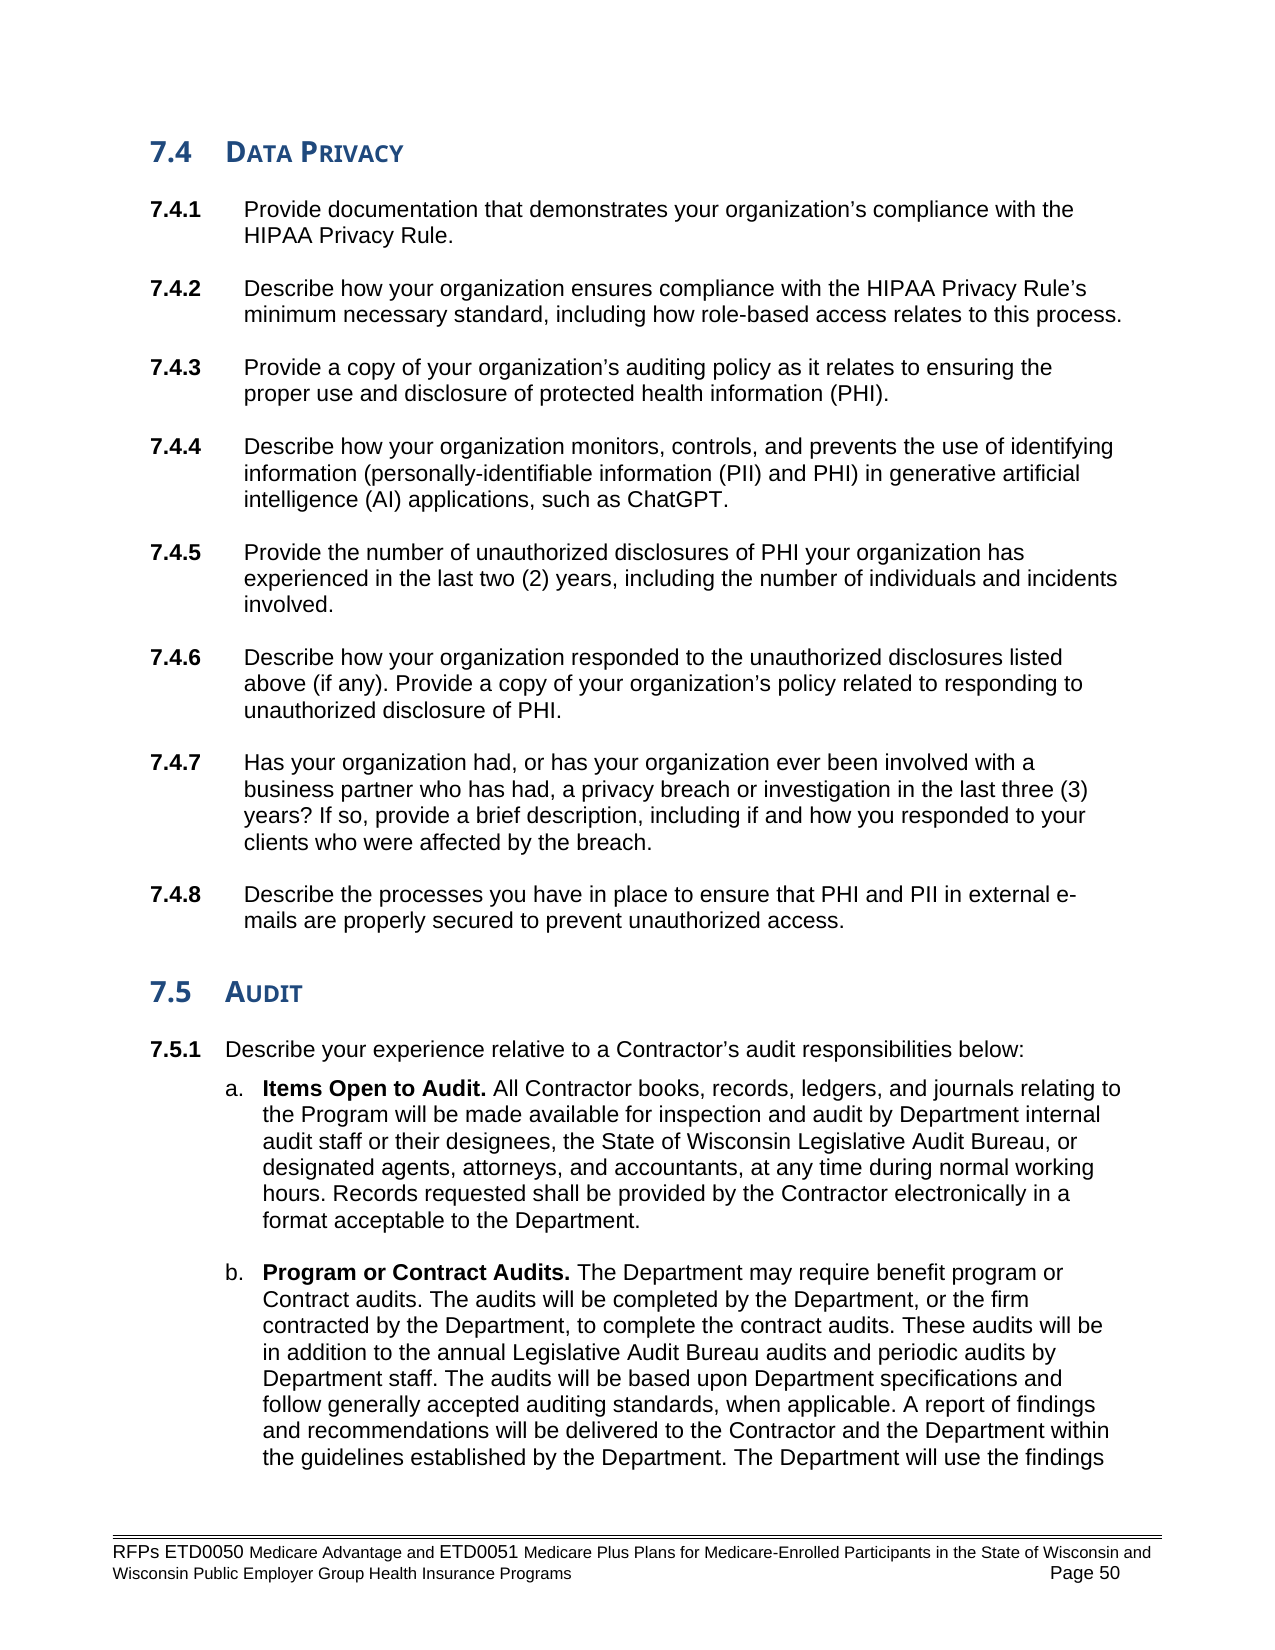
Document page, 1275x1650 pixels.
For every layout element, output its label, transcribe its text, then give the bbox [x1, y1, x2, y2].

text 7.4.5 Provide the number of unauthorized disclosures of PHI your organization has experienced in the last two (2) years, including the number of individuals and incidents involved. [150, 538, 1125, 618]
text 7.4.7 Has your organization had, or has your organization ever been involved with a business partner who has had, a privacy breach or investigation in the last three (3) years? If so, provide a brief description, including if and how you responded to your clients who were affected by the breach. [150, 749, 1125, 855]
subtitle 7.4 Data Privacy [150, 131, 1125, 171]
text 7.4.2 Describe how your organization ensures compliance with the HIPAA Privacy Rule’s minimum necessary standard, including how role-based access relates to this process. [150, 275, 1125, 328]
text 7.4.6 Describe how your organization responded to the unauthorized disclosures listed above (if any). Provide a copy of your organization’s policy related to responding to unauthorized disclosure of PHI. [150, 644, 1125, 723]
text 7.5.1 Describe your experience relative to a Contractor’s audit responsibilities below: [150, 1036, 1125, 1062]
text a. Items Open to Audit. All Contractor books, records, ledgers, and journals relating to the Program will be made available for inspection and audit by Department internal audit staff or their designees, the State of Wisconsin Legislative Audit Bureau, or designated agents, attorneys, and accountants, at any time during normal working hours. Records requested shall be provided by the Contractor electronically in a format acceptable to the Department. [225, 1075, 1125, 1233]
text 7.4.3 Provide a copy of your organization’s auditing policy as it relates to ensuring the proper use and disclosure of protected health information (PHI). [150, 354, 1125, 407]
text 7.4.1 Provide documentation that demonstrates your organization’s compliance with the HIPAA Privacy Rule. [150, 196, 1125, 249]
text 7.4.4 Describe how your organization monitors, controls, and prevents the use of identifying information (personally-identifiable information (PII) and PHI) in generative artificial intelligence (AI) applications, such as ChatGPT. [150, 433, 1125, 512]
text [225, 1259, 1125, 1470]
subtitle 7.5 Audit [150, 971, 1125, 1011]
text 7.4.8 Describe the processes you have in place to ensure that PHI and PII in external e-mails are properly secured to prevent unauthorized access. [150, 881, 1125, 934]
